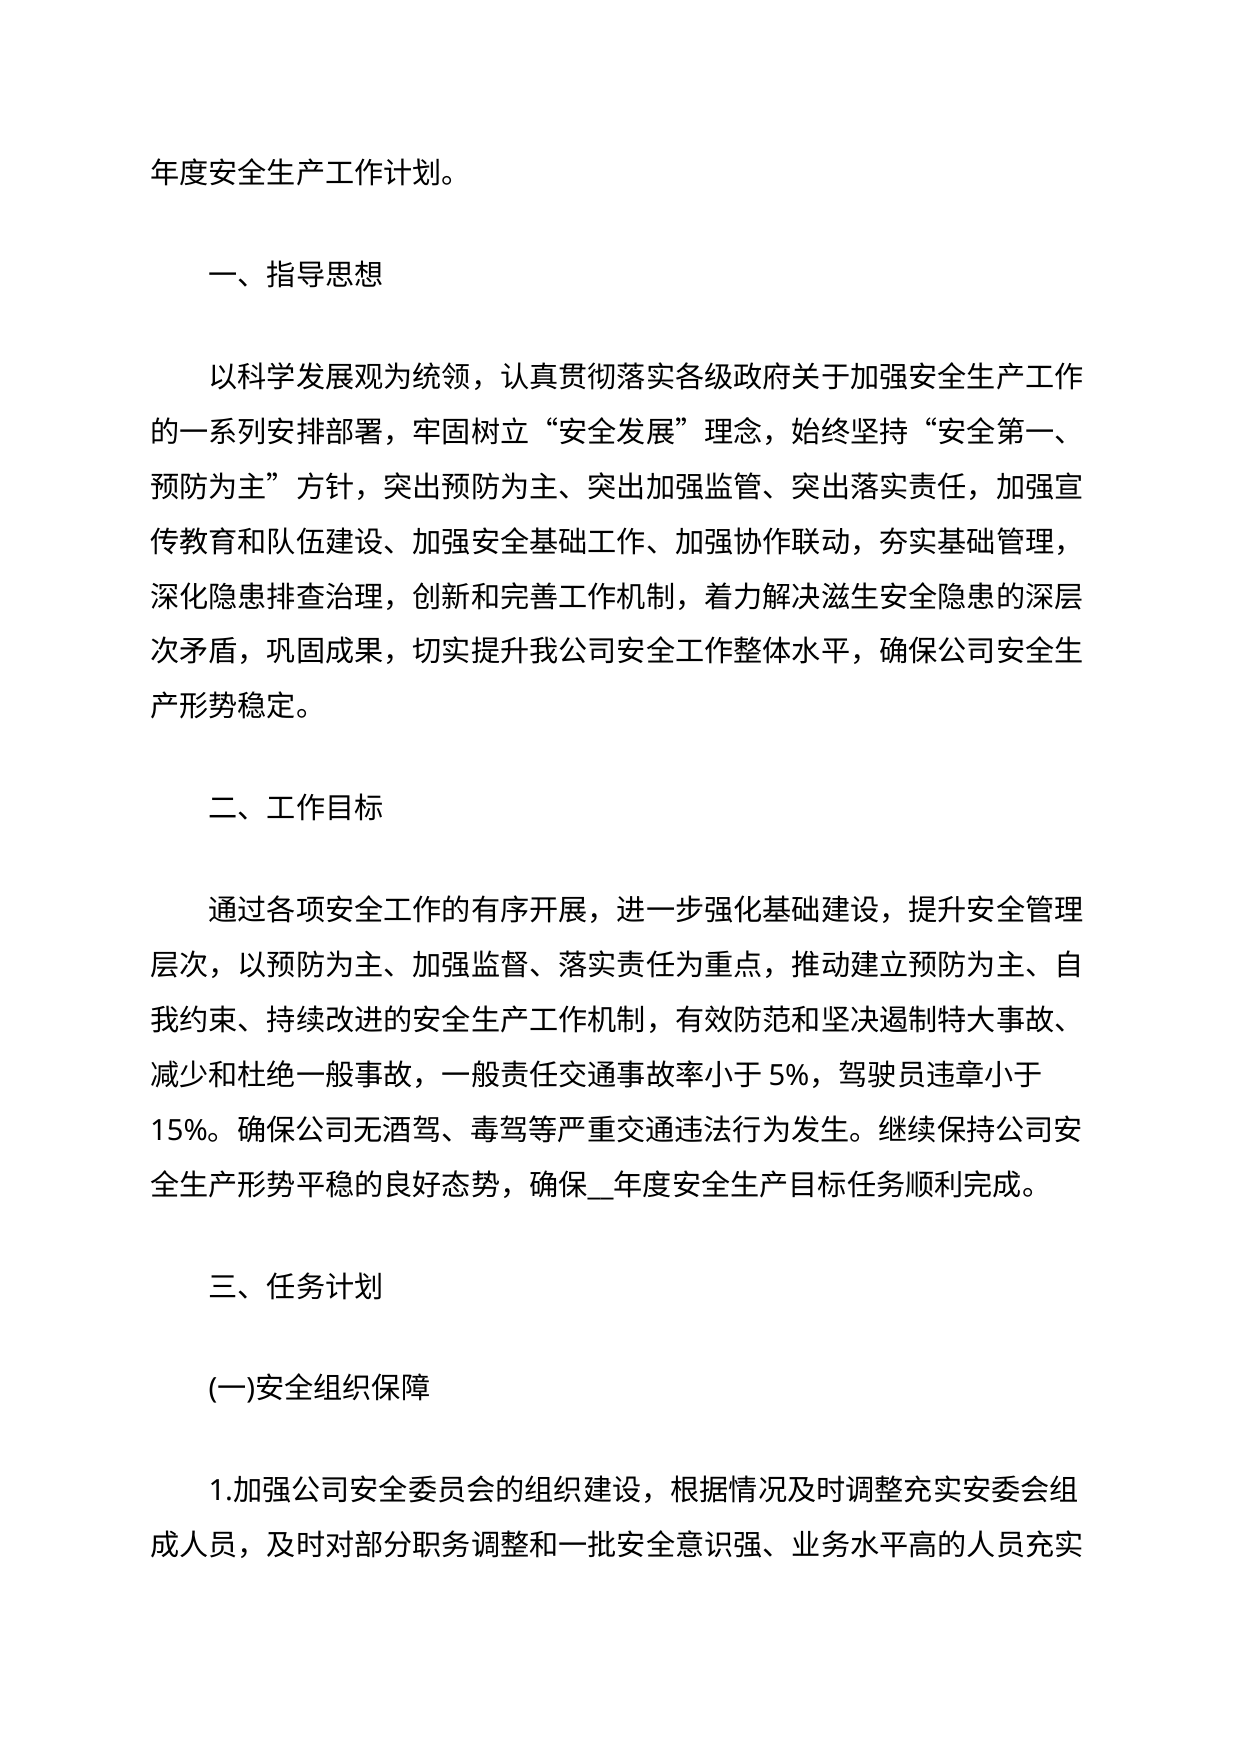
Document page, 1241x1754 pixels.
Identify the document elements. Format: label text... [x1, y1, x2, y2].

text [150, 1467, 1090, 1564]
text 三、任务计划 [150, 1263, 1090, 1305]
text 通过各项安全工作的有序开展，进一步强化基础建设，提升安全管理层次，以预防为主、加强监督、落实责任为重点，推动建立预防为主、自我约束、持续改进的安全生产工作机制，有效防范和坚决遏制特大事故、减少和杜绝一般事故，一般责任交通事故率小于5%，驾驶员违章小于15%。确保公司无酒驾、毒驾等严重交通违法行为发生。继续保持公司安全生产形势平稳的良好态势，确保__年度安全生产目标任务顺利完成。 [150, 886, 1090, 1203]
text 二、工作目标 [150, 785, 1090, 827]
text 一、指导思想 [150, 252, 1090, 294]
text 以科学发展观为统领，认真贯彻落实各级政府关于加强安全生产工作的一系列安排部署，牢固树立“安全发展”理念，始终坚持“安全第一、预防为主”方针，突出预防为主、突出加强监管、突出落实责任，加强宣传教育和队伍建设、加强安全基础工作、加强协作联动，夯实基础管理，深化隐患排查治理，创新和完善工作机制，着力解决滋生安全隐患的深层次矛盾，巩固成果，切实提升我公司安全工作整体水平，确保公司安全生产形势稳定。 [150, 353, 1090, 725]
text (一)安全组织保障 [150, 1365, 1090, 1407]
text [150, 150, 1090, 192]
